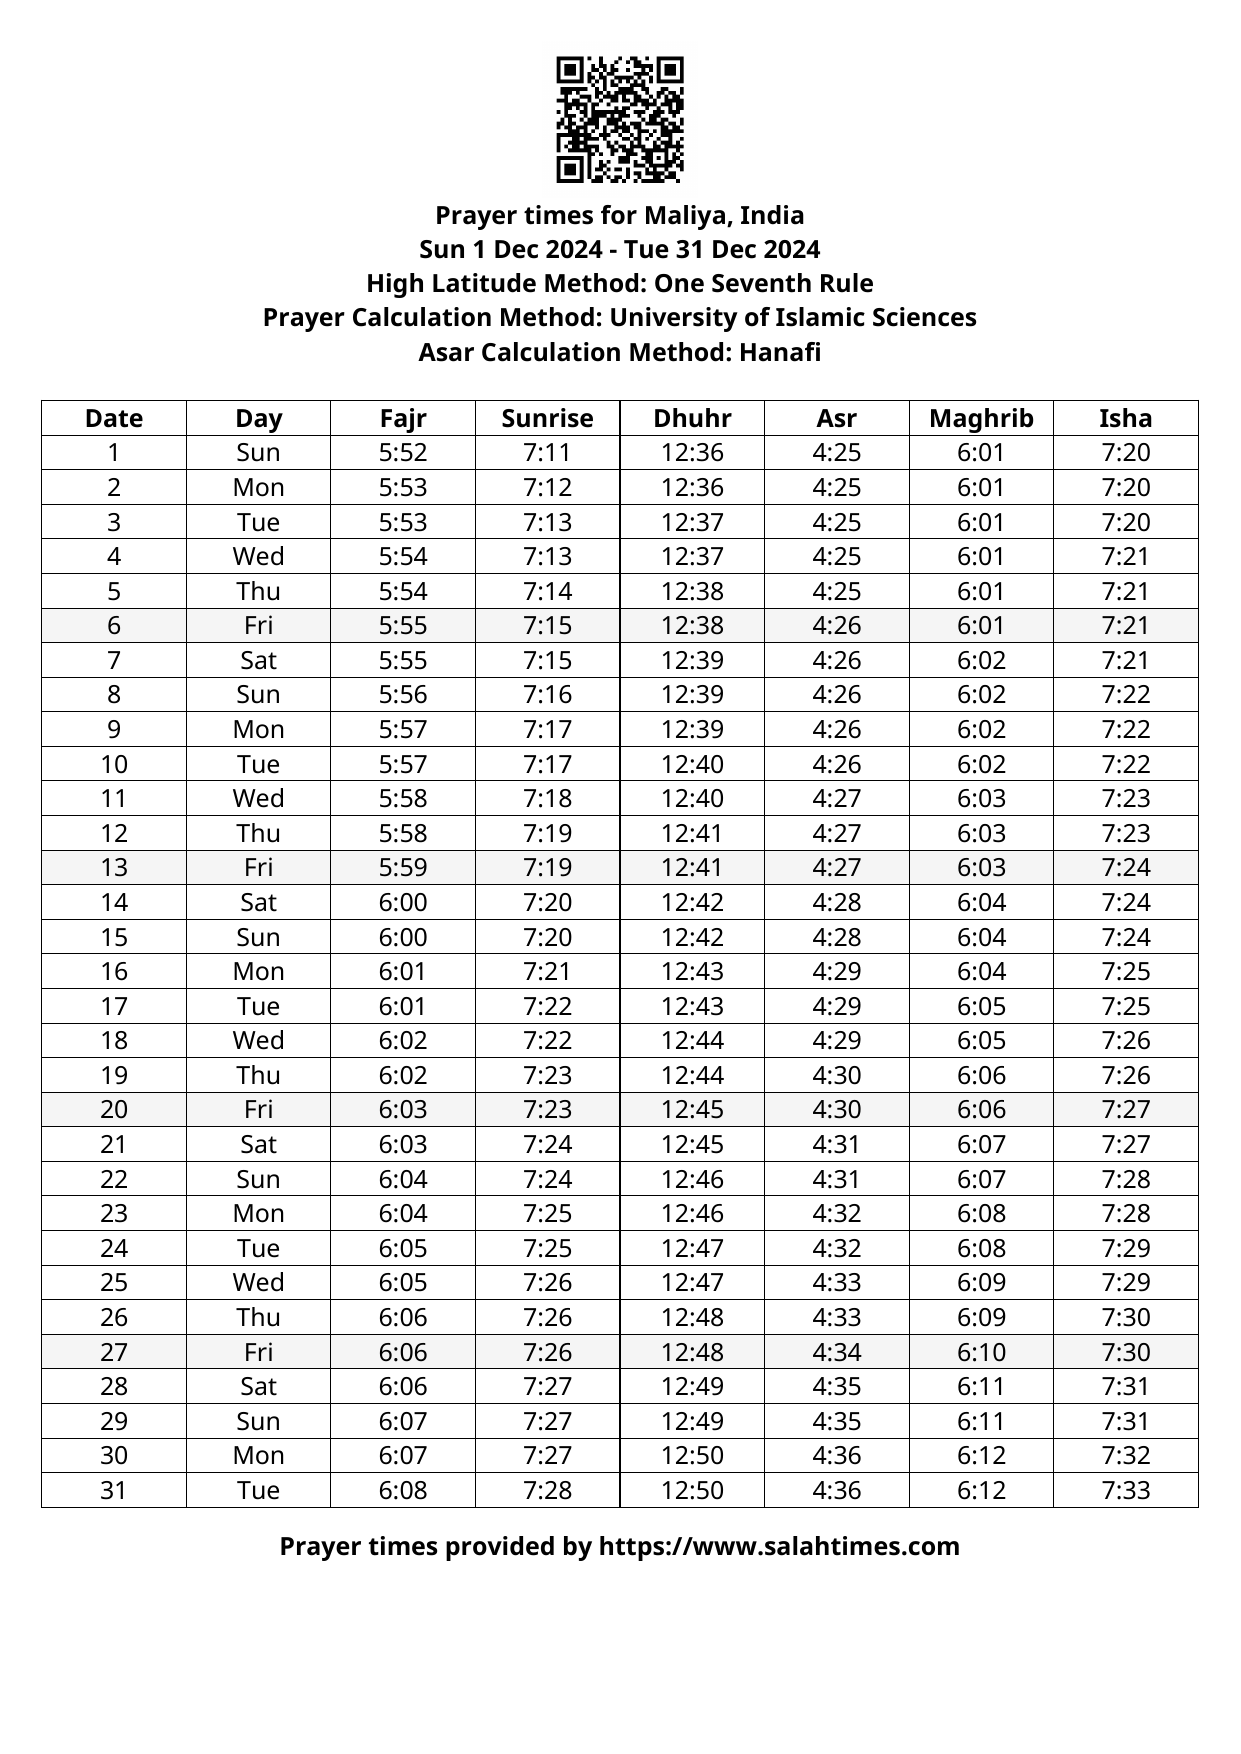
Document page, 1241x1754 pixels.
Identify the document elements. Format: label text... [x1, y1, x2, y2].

table_cell Mon [187, 1196, 330, 1230]
table_cell 7:13 [476, 505, 619, 538]
table_cell 4:29 [765, 954, 909, 988]
table_cell 12:42 [621, 885, 764, 919]
table_cell 19 [42, 1058, 186, 1092]
table_cell 20 [42, 1093, 186, 1126]
text Prayer times for Maliya, India [42, 198, 1198, 232]
table_cell 4:27 [765, 781, 909, 815]
table_cell 4:26 [765, 747, 909, 780]
table_cell 6:06 [331, 1369, 475, 1403]
table_cell 12:40 [621, 747, 764, 780]
table_cell 6:11 [910, 1404, 1053, 1437]
table_cell 6:01 [910, 505, 1053, 538]
table_cell 7:27 [476, 1404, 619, 1437]
table_cell 12:38 [621, 609, 764, 642]
table_cell 7:21 [1054, 574, 1198, 607]
table_cell 4:29 [765, 1024, 909, 1057]
table_cell 6:08 [331, 1473, 475, 1507]
table_cell 17 [42, 989, 186, 1022]
table_header Fajr [331, 401, 475, 434]
table_cell Mon [187, 712, 330, 746]
table_cell 7:21 [1054, 539, 1198, 573]
table_cell Sun [187, 678, 330, 711]
table_cell 4 [42, 539, 186, 573]
table_cell 3 [42, 505, 186, 538]
table_cell 7:23 [476, 1058, 619, 1092]
table_cell 11 [42, 781, 186, 815]
table_cell 4:34 [765, 1335, 909, 1368]
table_cell 12:46 [621, 1162, 764, 1195]
table_cell 7:25 [476, 1231, 619, 1264]
table_cell 6:03 [910, 816, 1053, 849]
table_cell 4:26 [765, 678, 909, 711]
table_cell 6:00 [331, 885, 475, 919]
table_header Day [187, 401, 330, 434]
table_cell Sat [187, 1369, 330, 1403]
table_cell 12:49 [621, 1369, 764, 1403]
table_cell 7:18 [476, 781, 619, 815]
table_cell 6:01 [910, 436, 1053, 469]
table_cell 12:45 [621, 1127, 764, 1161]
table_cell 6:01 [910, 539, 1053, 573]
table_cell Thu [187, 816, 330, 849]
table_cell Thu [187, 1300, 330, 1334]
table_cell 6:06 [331, 1300, 475, 1334]
table_cell 12:50 [621, 1439, 764, 1472]
table_cell 12:39 [621, 643, 764, 677]
table_cell 12:36 [621, 436, 764, 469]
table_cell 12:44 [621, 1058, 764, 1092]
table_cell 7:28 [1054, 1196, 1198, 1230]
table_cell 5:55 [331, 643, 475, 677]
table_cell 6:00 [331, 920, 475, 953]
table_cell 31 [42, 1473, 186, 1507]
table_cell 7:30 [1054, 1300, 1198, 1334]
table_cell Sun [187, 920, 330, 953]
table_cell 4:25 [765, 539, 909, 573]
table_cell 6:07 [910, 1162, 1053, 1195]
table_cell 24 [42, 1231, 186, 1264]
table_cell 4:27 [765, 816, 909, 849]
table_cell 7:26 [476, 1335, 619, 1368]
table_cell 4:35 [765, 1404, 909, 1437]
table_cell 6:12 [910, 1439, 1053, 1472]
table_cell 7:27 [1054, 1093, 1198, 1126]
table_cell 6:04 [910, 954, 1053, 988]
table_cell 7:24 [476, 1127, 619, 1161]
table_cell 7:31 [1054, 1404, 1198, 1437]
table_cell 12:43 [621, 954, 764, 988]
table_cell 12 [42, 816, 186, 849]
table_cell 7:21 [476, 954, 619, 988]
table_cell 7:25 [476, 1196, 619, 1230]
table_cell 5:59 [331, 851, 475, 884]
table_cell 7:24 [476, 1162, 619, 1195]
table_cell 6:07 [331, 1439, 475, 1472]
table_cell 6:07 [331, 1404, 475, 1437]
table_cell 6:02 [910, 712, 1053, 746]
table_cell 7:25 [1054, 954, 1198, 988]
table_cell 7:22 [1054, 712, 1198, 746]
table_cell 4:31 [765, 1127, 909, 1161]
table_cell 4:36 [765, 1439, 909, 1472]
table_cell 12:43 [621, 989, 764, 1022]
table_cell 6:03 [910, 781, 1053, 815]
table_cell 12:48 [621, 1335, 764, 1368]
table_cell 4:33 [765, 1300, 909, 1334]
table_header Dhuhr [621, 401, 764, 434]
table_cell 5:57 [331, 712, 475, 746]
table_cell 12:41 [621, 851, 764, 884]
table_cell 26 [42, 1300, 186, 1334]
table_cell 12:42 [621, 920, 764, 953]
table_cell 7:29 [1054, 1266, 1198, 1299]
table_cell 7:27 [1054, 1127, 1198, 1161]
table_cell 7:20 [1054, 470, 1198, 504]
table_cell 5:53 [331, 505, 475, 538]
table_header Sunrise [476, 401, 619, 434]
table_cell 2 [42, 470, 186, 504]
table_cell 25 [42, 1266, 186, 1299]
table_cell 12:47 [621, 1231, 764, 1264]
table_cell 4:28 [765, 885, 909, 919]
table_cell 6:08 [910, 1196, 1053, 1230]
table_cell 6:08 [910, 1231, 1053, 1264]
table_cell 7:26 [476, 1300, 619, 1334]
table_cell 4:31 [765, 1162, 909, 1195]
table_cell Fri [187, 851, 330, 884]
table_cell 4:36 [765, 1473, 909, 1507]
table_cell 7:16 [476, 678, 619, 711]
table_cell 7:28 [1054, 1162, 1198, 1195]
table_cell 7:23 [1054, 816, 1198, 849]
table_cell 4:25 [765, 574, 909, 607]
table_cell 7:19 [476, 816, 619, 849]
table_cell 6:06 [910, 1093, 1053, 1126]
table_cell 7:12 [476, 470, 619, 504]
table_cell 7:29 [1054, 1231, 1198, 1264]
table_cell 6:01 [910, 470, 1053, 504]
table_cell 7:11 [476, 436, 619, 469]
table_cell 7:31 [1054, 1369, 1198, 1403]
table_cell 12:44 [621, 1024, 764, 1057]
table_cell 12:37 [621, 505, 764, 538]
table_cell 7:20 [476, 920, 619, 953]
table_cell Sun [187, 436, 330, 469]
table_cell 4:33 [765, 1266, 909, 1299]
table_cell 6:01 [910, 574, 1053, 607]
text Asar Calculation Method: Hanafi [42, 334, 1198, 368]
table_cell 6:03 [331, 1093, 475, 1126]
table_cell 12:50 [621, 1473, 764, 1507]
table_cell 7:26 [1054, 1058, 1198, 1092]
table_cell 4:30 [765, 1058, 909, 1092]
table_cell Mon [187, 954, 330, 988]
table_cell 7:17 [476, 747, 619, 780]
table_cell Sat [187, 885, 330, 919]
table_cell 7:23 [476, 1093, 619, 1126]
table_cell Sat [187, 643, 330, 677]
table_cell 6:11 [910, 1369, 1053, 1403]
table_cell 4:26 [765, 609, 909, 642]
table_cell 22 [42, 1162, 186, 1195]
table_cell 12:37 [621, 539, 764, 573]
table_cell 6:10 [910, 1335, 1053, 1368]
table_cell Wed [187, 539, 330, 573]
table_cell 6:06 [910, 1058, 1053, 1092]
table_cell Tue [187, 747, 330, 780]
table_cell 6:09 [910, 1300, 1053, 1334]
table_cell 21 [42, 1127, 186, 1161]
table_cell 5:54 [331, 539, 475, 573]
table_cell 5:57 [331, 747, 475, 780]
table_cell 7:28 [476, 1473, 619, 1507]
text Sun 1 Dec 2024 - Tue 31 Dec 2024 [42, 232, 1198, 266]
table_cell 7:20 [1054, 436, 1198, 469]
table_cell 6 [42, 609, 186, 642]
table_cell 7:23 [1054, 781, 1198, 815]
table_cell 6:02 [910, 747, 1053, 780]
table_cell 18 [42, 1024, 186, 1057]
table_cell 7:25 [1054, 989, 1198, 1022]
table_cell 7:27 [476, 1369, 619, 1403]
table_cell 12:40 [621, 781, 764, 815]
table_cell Fri [187, 609, 330, 642]
table_cell 7:26 [476, 1266, 619, 1299]
table_header Maghrib [910, 401, 1053, 434]
table_cell 4:35 [765, 1369, 909, 1403]
table_cell 14 [42, 885, 186, 919]
table_cell 12:36 [621, 470, 764, 504]
table_cell 4:28 [765, 920, 909, 953]
table_cell 5 [42, 574, 186, 607]
table_cell 6:03 [910, 851, 1053, 884]
table_cell 7:13 [476, 539, 619, 573]
table_cell Thu [187, 1058, 330, 1092]
table_cell 6:09 [910, 1266, 1053, 1299]
table_cell 28 [42, 1369, 186, 1403]
table_cell 5:52 [331, 436, 475, 469]
table_header Isha [1054, 401, 1198, 434]
table_cell Tue [187, 1231, 330, 1264]
table_cell 12:49 [621, 1404, 764, 1437]
table_cell 7:27 [476, 1439, 619, 1472]
table_cell Mon [187, 470, 330, 504]
table_cell Tue [187, 505, 330, 538]
table_cell 7 [42, 643, 186, 677]
table_cell 7:24 [1054, 920, 1198, 953]
table_cell 27 [42, 1335, 186, 1368]
table_cell 6:05 [910, 1024, 1053, 1057]
table_cell 4:32 [765, 1196, 909, 1230]
table_cell 1 [42, 436, 186, 469]
table_cell 6:05 [331, 1231, 475, 1264]
table_cell 6:01 [331, 954, 475, 988]
table_cell 6:07 [910, 1127, 1053, 1161]
table_cell 12:38 [621, 574, 764, 607]
table_cell 4:29 [765, 989, 909, 1022]
table_cell Fri [187, 1093, 330, 1126]
table_cell 6:12 [910, 1473, 1053, 1507]
table_cell Sun [187, 1162, 330, 1195]
table_cell 5:55 [331, 609, 475, 642]
table_cell 5:56 [331, 678, 475, 711]
table_cell 7:24 [1054, 885, 1198, 919]
table_cell Mon [187, 1439, 330, 1472]
table_cell 4:27 [765, 851, 909, 884]
table_cell Wed [187, 781, 330, 815]
table_cell 6:04 [331, 1196, 475, 1230]
table_cell 6:01 [331, 989, 475, 1022]
text Prayer Calculation Method: University of Islamic Sciences [42, 300, 1198, 334]
table_cell 12:39 [621, 712, 764, 746]
table_cell 6:02 [331, 1024, 475, 1057]
table_cell Tue [187, 1473, 330, 1507]
table_cell 10 [42, 747, 186, 780]
table_cell 23 [42, 1196, 186, 1230]
table_cell 29 [42, 1404, 186, 1437]
table_cell 6:04 [331, 1162, 475, 1195]
table_cell 12:41 [621, 816, 764, 849]
table_cell 6:01 [910, 609, 1053, 642]
table_cell 7:19 [476, 851, 619, 884]
table_cell 7:22 [1054, 678, 1198, 711]
table_cell 5:58 [331, 816, 475, 849]
table_cell 7:26 [1054, 1024, 1198, 1057]
text Prayer times provided by https://www.salahtimes.com [42, 1528, 1198, 1563]
table_cell 6:02 [910, 643, 1053, 677]
table_cell Sat [187, 1127, 330, 1161]
table_cell 6:04 [910, 920, 1053, 953]
table_cell 6:03 [331, 1127, 475, 1161]
table_cell 7:32 [1054, 1439, 1198, 1472]
table_cell 4:25 [765, 505, 909, 538]
table_cell 12:47 [621, 1266, 764, 1299]
table_cell 5:54 [331, 574, 475, 607]
table_cell 4:30 [765, 1093, 909, 1126]
table_cell Wed [187, 1266, 330, 1299]
table_cell 4:26 [765, 712, 909, 746]
table_cell 12:46 [621, 1196, 764, 1230]
table_cell 4:32 [765, 1231, 909, 1264]
table_cell 5:53 [331, 470, 475, 504]
table_cell 7:20 [1054, 505, 1198, 538]
table_cell 7:24 [1054, 851, 1198, 884]
table_cell 7:22 [476, 1024, 619, 1057]
table_header Date [42, 401, 186, 434]
table_cell Thu [187, 574, 330, 607]
table_cell 4:26 [765, 643, 909, 677]
table_cell 7:17 [476, 712, 619, 746]
table_cell Wed [187, 1024, 330, 1057]
table_cell 7:14 [476, 574, 619, 607]
table_cell 12:48 [621, 1300, 764, 1334]
table_cell 6:05 [910, 989, 1053, 1022]
text High Latitude Method: One Seventh Rule [42, 266, 1198, 300]
table_cell 6:04 [910, 885, 1053, 919]
table_cell 8 [42, 678, 186, 711]
table_cell 6:06 [331, 1335, 475, 1368]
table_cell 15 [42, 920, 186, 953]
table_cell 5:58 [331, 781, 475, 815]
table_cell 7:15 [476, 643, 619, 677]
table_cell 7:22 [476, 989, 619, 1022]
table_cell 12:45 [621, 1093, 764, 1126]
table_cell 13 [42, 851, 186, 884]
table_cell 6:02 [331, 1058, 475, 1092]
table_cell 7:22 [1054, 747, 1198, 780]
table_cell 7:30 [1054, 1335, 1198, 1368]
table_cell Tue [187, 989, 330, 1022]
table_cell 6:05 [331, 1266, 475, 1299]
table_header Asr [765, 401, 909, 434]
table_cell 7:21 [1054, 643, 1198, 677]
table_cell 4:25 [765, 436, 909, 469]
table_cell 6:02 [910, 678, 1053, 711]
table_cell 16 [42, 954, 186, 988]
table_cell 30 [42, 1439, 186, 1472]
picture [542, 41, 699, 198]
table_cell 4:25 [765, 470, 909, 504]
table_cell 7:21 [1054, 609, 1198, 642]
table_cell 7:33 [1054, 1473, 1198, 1507]
table_cell 7:20 [476, 885, 619, 919]
table_cell 12:39 [621, 678, 764, 711]
table_cell 7:15 [476, 609, 619, 642]
table_cell 9 [42, 712, 186, 746]
table_cell Sun [187, 1404, 330, 1437]
table_cell Fri [187, 1335, 330, 1368]
